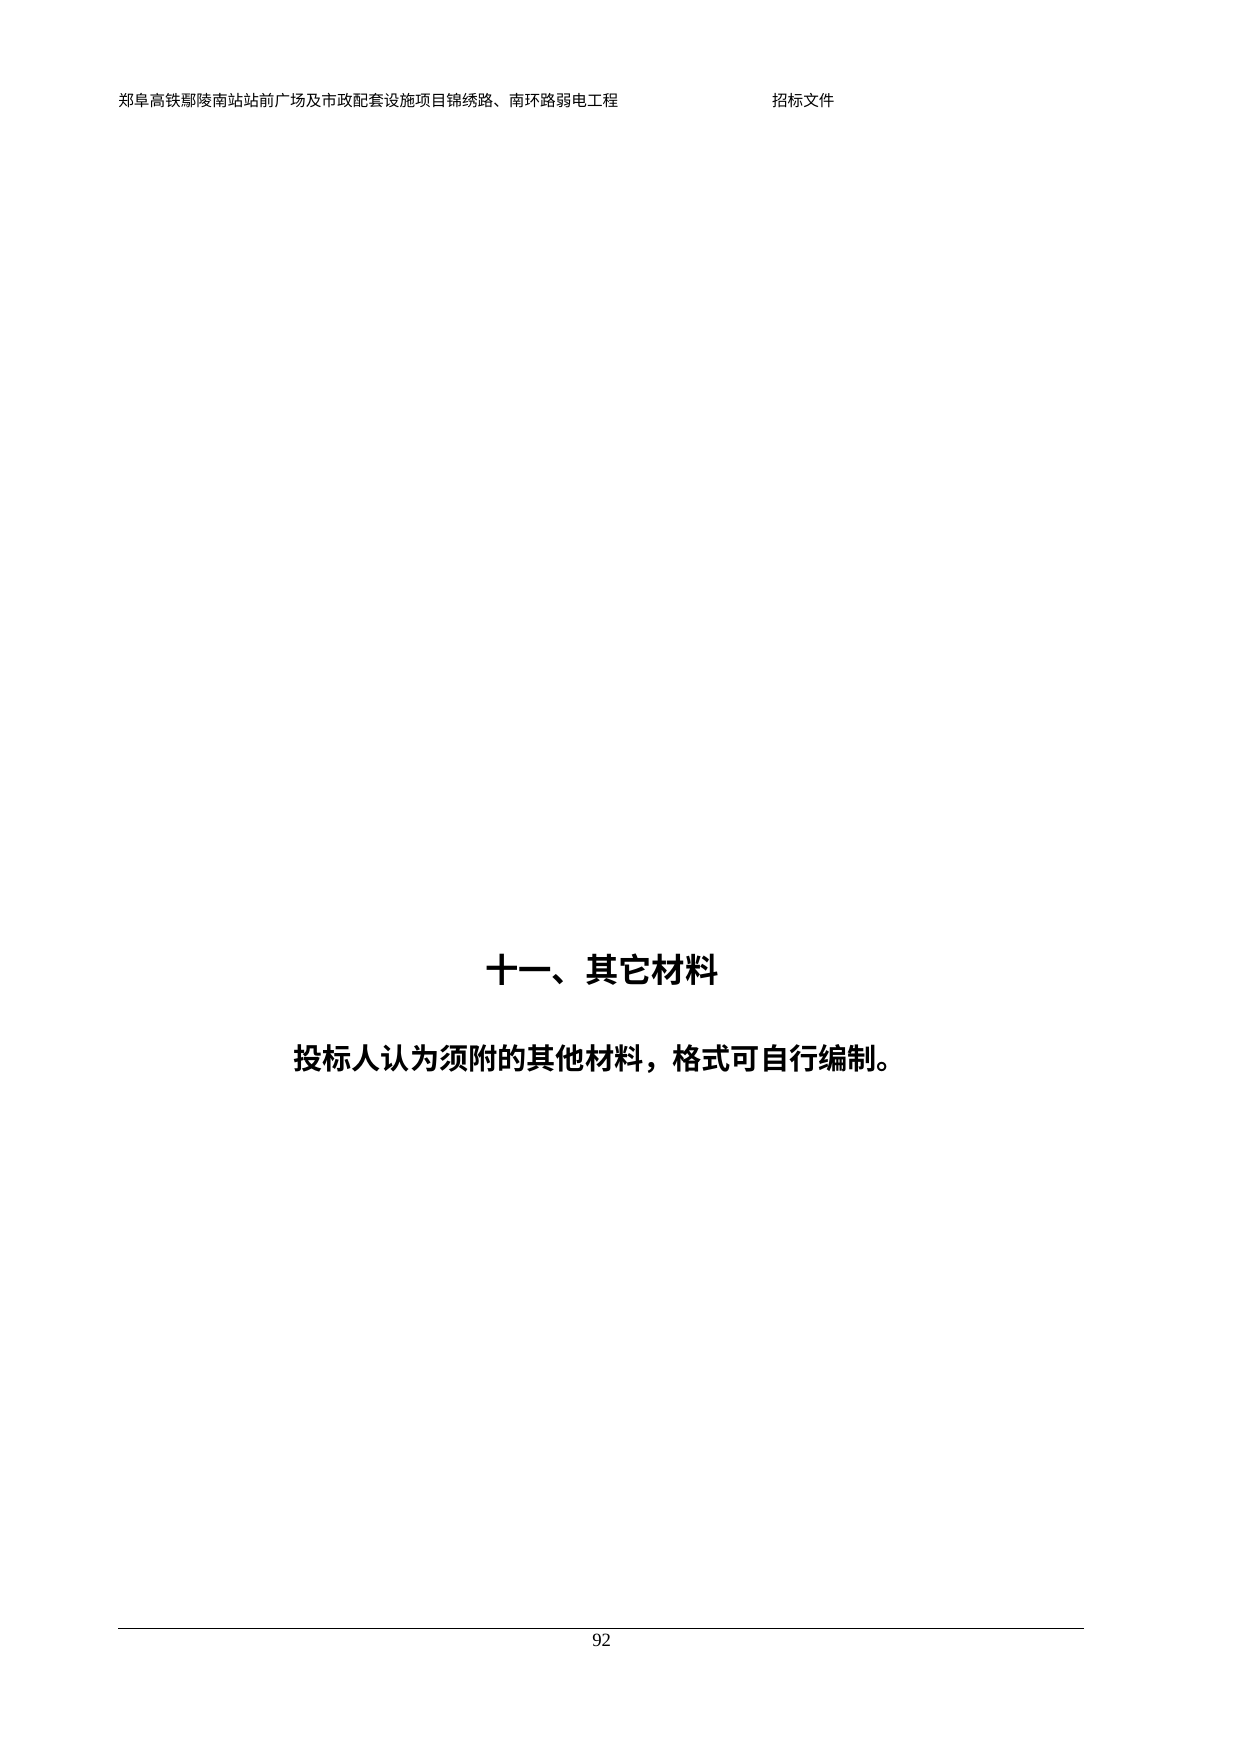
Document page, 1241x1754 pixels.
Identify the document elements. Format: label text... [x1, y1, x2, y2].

text 投标人认为须附的其他材料，格式可自行编制。 [118, 1024, 1122, 1089]
text 十一、其它材料 [118, 935, 1100, 1000]
